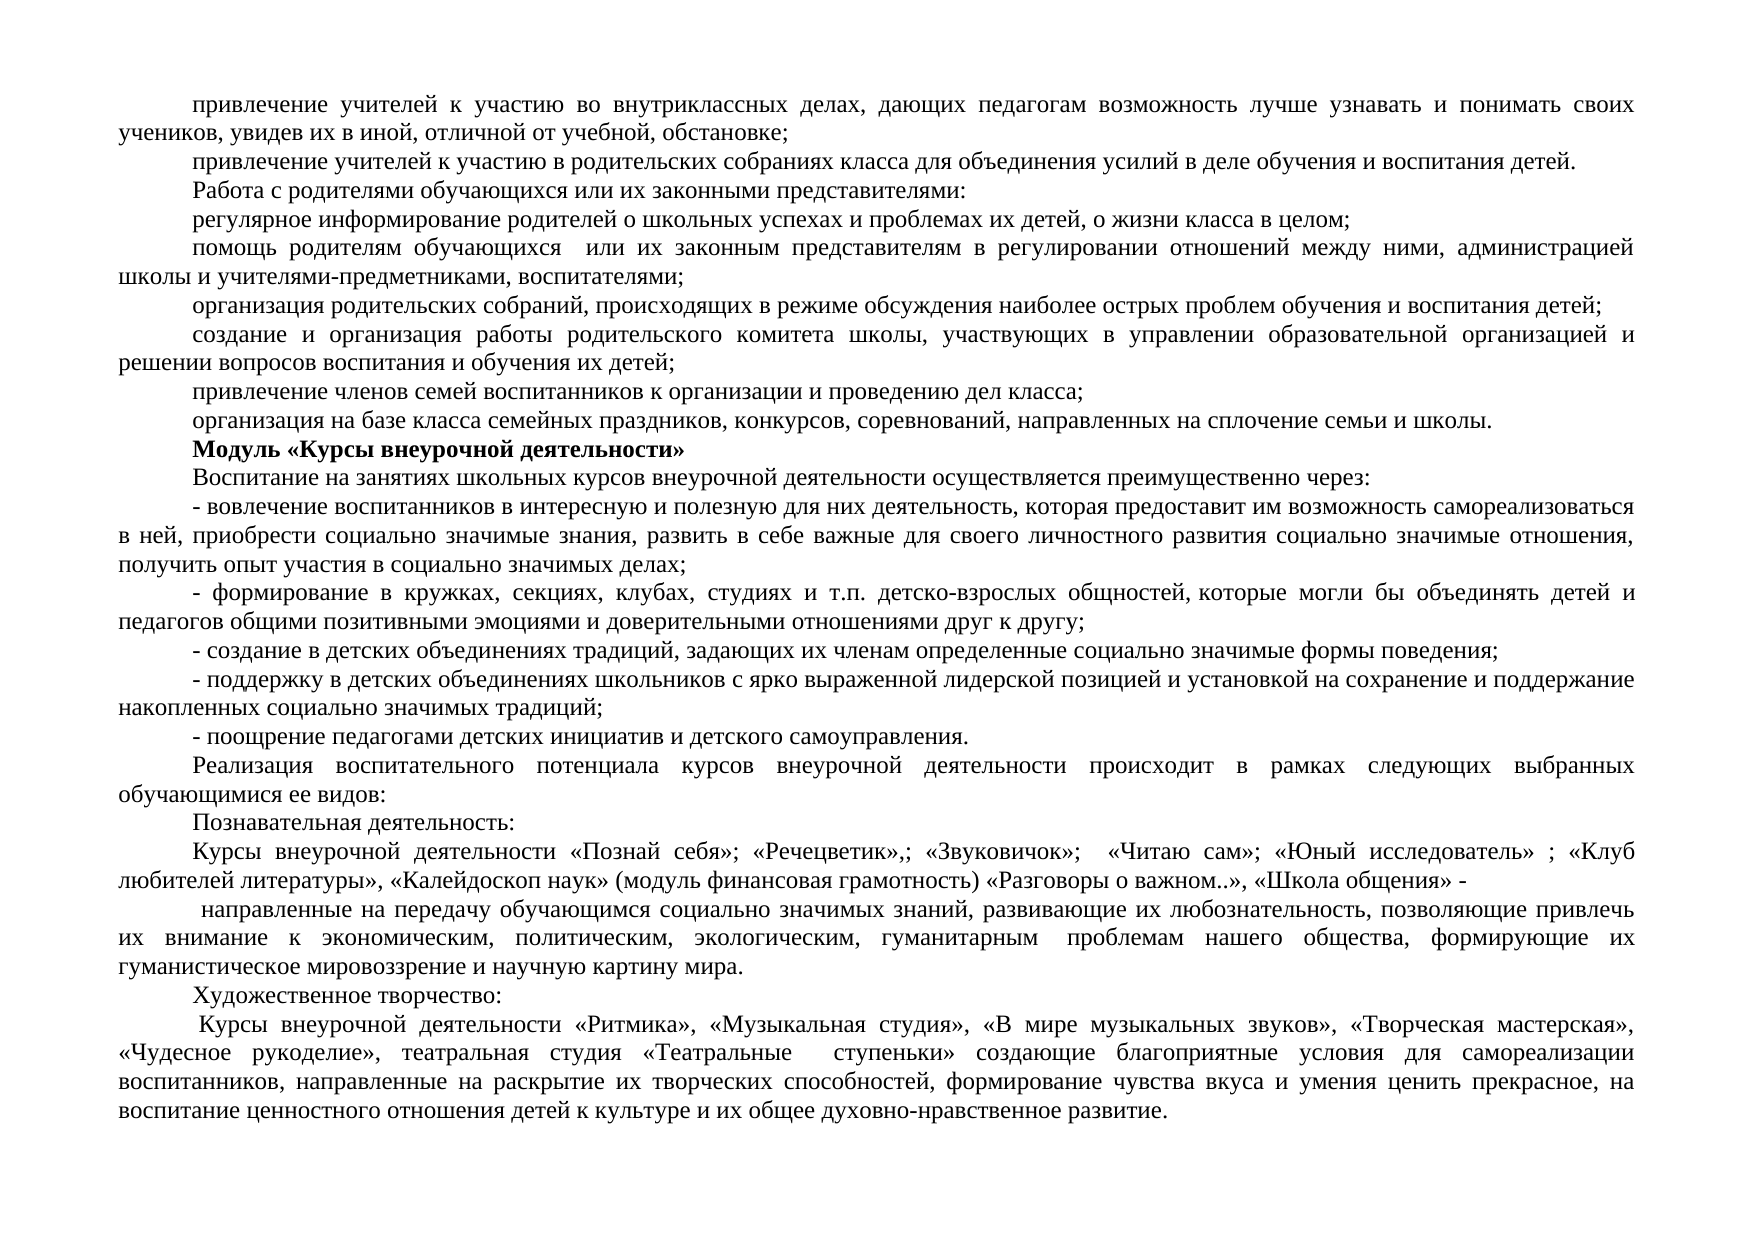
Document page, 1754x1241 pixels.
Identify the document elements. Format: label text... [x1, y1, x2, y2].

text помощь родителям обучающихся или их законным представителям в регулировании отношений между ними, администрацией школы и учителями-предметниками, воспитателями; [118, 232, 1636, 290]
text Художественное творчество: [118, 980, 1636, 1009]
text организация родительских собраний, происходящих в режиме обсуждения наиболее острых проблем обучения и воспитания детей; [118, 290, 1636, 319]
text привлечение учителей к участию во внутриклассных делах, дающих педагогам возможность лучше узнавать и понимать своих учеников, увидев их в иной, отличной от учебной, обстановке; [118, 89, 1636, 146]
text Познавательная деятельность: [118, 807, 1636, 836]
text регулярное информирование родителей о школьных успехах и проблемах их детей, о жизни класса в целом; [118, 204, 1636, 232]
text Работа с родителями обучающихся или их законными представителями: [118, 175, 1636, 204]
text - поддержку в детских объединениях школьников с ярко выраженной лидерской позицией и установкой на сохранение и поддержание накопленных социально значимых традиций; [118, 664, 1636, 721]
text - формирование в кружках, секциях, клубах, студиях и т.п. детско-взрослых общностей, которые могли бы объединять детей и педагогов общими позитивными эмоциями и доверительными отношениями друг к другу; [118, 577, 1636, 635]
text организация на базе класса семейных праздников, конкурсов, соревнований, направленных на сплочение семьи и школы. [118, 405, 1636, 434]
text создание и организация работы родительского комитета школы, участвующих в управлении образовательной организацией и решении вопросов воспитания и обучения их детей; [118, 319, 1636, 376]
text Модуль «Курсы внеурочной деятельности» [118, 434, 1636, 462]
text - создание в детских объединениях традиций, задающих их членам определенные социально значимые формы поведения; [118, 635, 1636, 664]
text Курсы внеурочной деятельности «Познай себя»; «Речецветик»,; «Звуковичок»; «Читаю сам»; «Юный исследователь» ; «Клуб любителей литературы», «Калейдоскоп наук» (модуль финансовая грамотность) «Разговоры о важном..», «Школа общения» - [118, 836, 1636, 894]
text направленные на передачу обучающимся социально значимых знаний, развивающие их любознательность, позволяющие привлечь их внимание к экономическим, политическим, экологическим, гуманитарным проблемам нашего общества, формирующие их гуманистическое мировоззрение и научную картину мира. [118, 894, 1636, 980]
text Курсы внеурочной деятельности «Ритмика», «Музыкальная студия», «В мире музыкальных звуков», «Творческая мастерская», «Чудесное рукоделие», театральная студия «Театральные ступеньки» создающие благоприятные условия для самореализации воспитанников, направленные на раскрытие их творческих способностей, формирование чувства вкуса и умения ценить прекрасное, на воспитание ценностного отношения детей к культуре и их общее духовно-нравственное развитие. [118, 1009, 1636, 1124]
text - вовлечение воспитанников в интересную и полезную для них деятельность, которая предоставит им возможность самореализоваться в ней, приобрести социально значимые знания, развить в себе важные для своего личностного развития социально значимые отношения, получить опыт участия в социально значимых делах; [118, 491, 1636, 577]
text Воспитание на занятиях школьных курсов внеурочной деятельности осуществляется преимущественно через: [118, 462, 1636, 491]
text - поощрение педагогами детских инициатив и детского самоуправления. [118, 721, 1636, 750]
text привлечение членов семей воспитанников к организации и проведению дел класса; [118, 376, 1636, 405]
text привлечение учителей к участию в родительских собраниях класса для объединения усилий в деле обучения и воспитания детей. [118, 146, 1636, 175]
text Реализация воспитательного потенциала курсов внеурочной деятельности происходит в рамках следующих выбранных обучающимися ее видов: [118, 750, 1636, 807]
